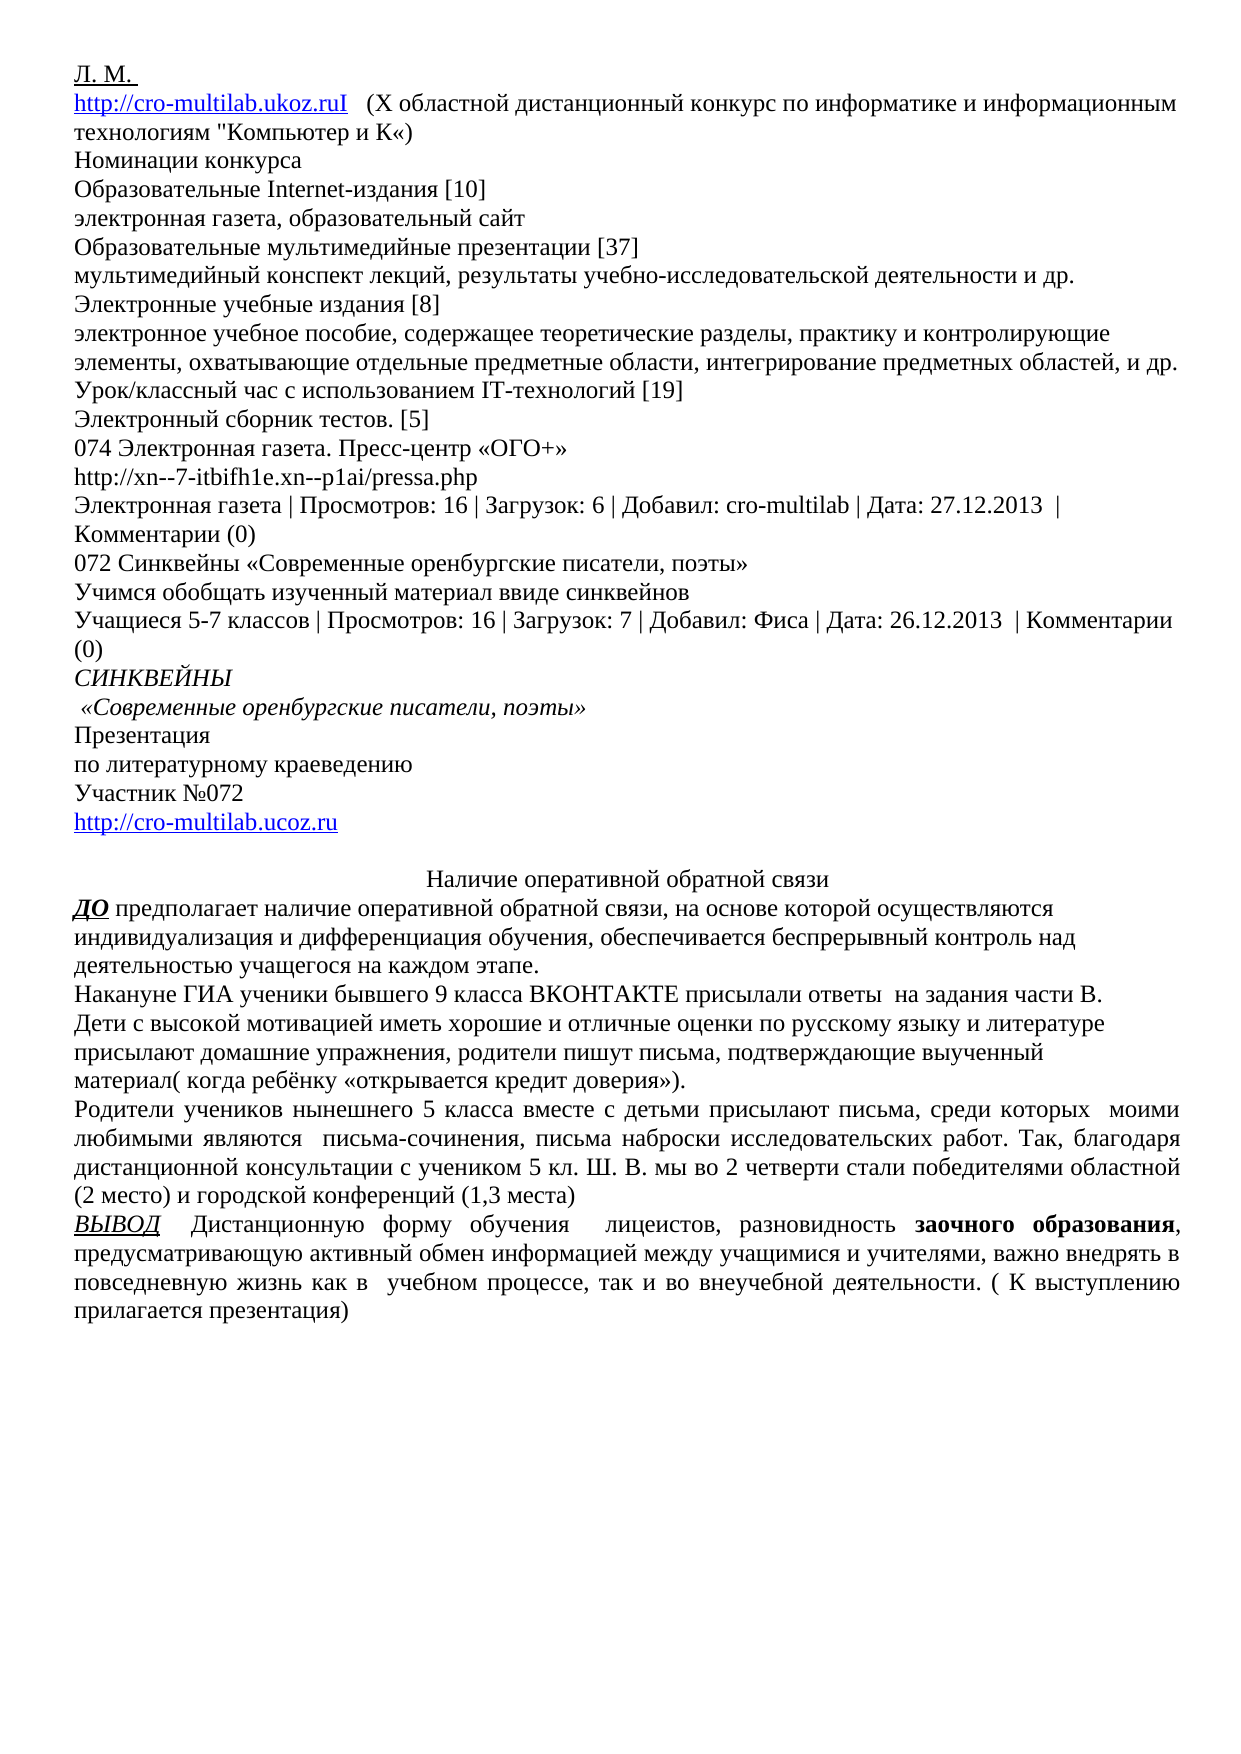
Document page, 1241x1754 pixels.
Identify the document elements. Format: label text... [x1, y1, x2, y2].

text Участник №072 [74, 778, 1181, 807]
text мультимедийный конспект лекций, результаты учебно-исследовательской деятельности и др. [74, 260, 1181, 289]
text Электронный сборник тестов. [5] [74, 404, 1181, 433]
text «Современные оренбургские писатели, поэты» [74, 692, 1181, 720]
text ДО предполагает наличие оперативной обратной связи, на основе которой осуществляются индивидуализация и дифференциация обучения, обеспечивается беспрерывный контроль над деятельностью учащегося на каждом этапе. [74, 893, 1181, 979]
text ВЫВОД Дистанционную форму обучения лицеистов, разновидность заочного образования, предусматривающую активный обмен информацией между учащимися и учителями, важно внедрять в повседневную жизнь как в учебном процессе, так и во внеучебной деятельности. ( К выступлению прилагается презентация) [74, 1209, 1181, 1324]
text Номинации конкурса [74, 145, 1181, 174]
text Урок/классный час с использованием IT-технологий [19] [74, 375, 1181, 404]
text по литературному краеведению [74, 749, 1181, 778]
text электронная газета, образовательный сайт [74, 203, 1181, 232]
text Электронная газета | Просмотров: 16 | Загрузок: 6 | Добавил: cro-multilab | Дата: 27.12.2013 | Комментарии (0) [74, 490, 1181, 548]
text http://cro-multilab.ukoz.ruI (X областной дистанционный конкурс по информатике и информационным технологиям "Компьютер и К«) [74, 88, 1181, 145]
text Презентация [74, 720, 1181, 749]
text Учимся обобщать изученный материал ввиде синквейнов [74, 577, 1181, 605]
text Л. М. [74, 59, 1181, 88]
text Учащиеся 5-7 классов | Просмотров: 16 | Загрузок: 7 | Добавил: Фиса | Дата: 26.12.2013 | Комментарии (0) [74, 605, 1181, 663]
text http://cro-multilab.ucoz.ru [74, 807, 1181, 835]
text СИНКВЕЙНЫ [74, 663, 1181, 692]
text http://xn--7-itbifh1e.xn--p1ai/pressa.php [74, 462, 1181, 490]
text электронное учебное пособие, содержащее теоретические разделы, практику и контролирующие элементы, охватывающие отдельные предметные области, интегрирование предметных областей, и др. [74, 318, 1181, 375]
text Наличие оперативной обратной связи [74, 864, 1181, 893]
text Накануне ГИА ученики бывшего 9 класса ВКОНТАКТЕ присылали ответы на задания части В. [74, 979, 1181, 1008]
text Электронные учебные издания [8] [74, 289, 1181, 318]
text Дети с высокой мотивацией иметь хорошие и отличные оценки по русскому языку и литературе присылают домашние упражнения, родители пишут письма, подтверждающие выученный материал( когда ребёнку «открывается кредит доверия»). [74, 1008, 1181, 1094]
text Родители учеников нынешнего 5 класса вместе с детьми присылают письма, среди которых моими любимыми являются письма-сочинения, письма наброски исследовательских работ. Так, благодаря дистанционной консультации с учеником 5 кл. Ш. В. мы во 2 четверти стали победителями областной (2 место) и городской конференций (1,3 места) [74, 1094, 1181, 1209]
text 074 Электронная газета. Пресс-центр «ОГО+» [74, 433, 1181, 462]
text Образовательные Internet-издания [10] [74, 174, 1181, 203]
text Образовательные мультимедийные презентации [37] [74, 232, 1181, 260]
text 072 Синквейны «Современные оренбургские писатели, поэты» [74, 548, 1181, 577]
